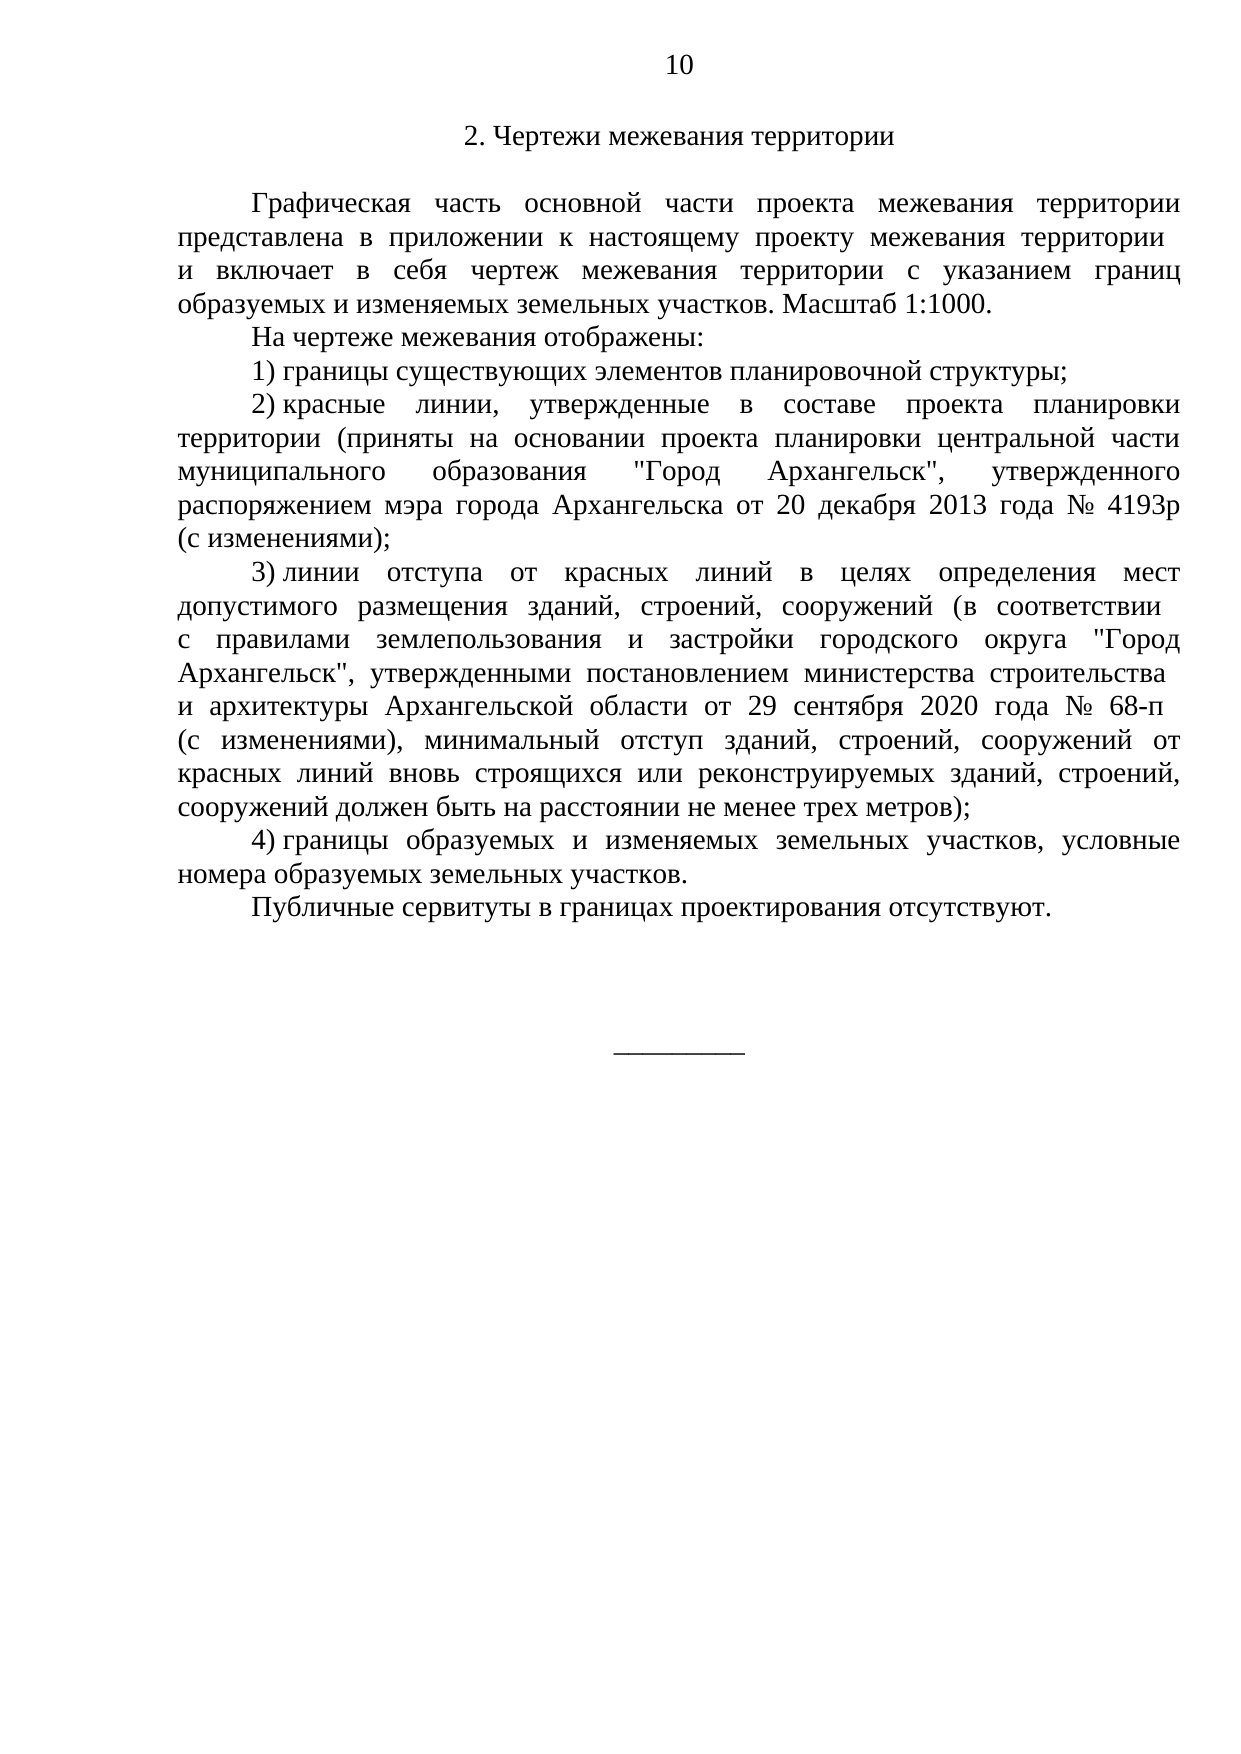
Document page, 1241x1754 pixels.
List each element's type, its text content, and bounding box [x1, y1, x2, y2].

text 1) границы существующих элементов планировочной структуры; [177, 353, 1181, 386]
text _________ [177, 1024, 1181, 1057]
text На чертеже межевания отображены: [177, 319, 1181, 353]
text 4) границы образуемых и изменяемых земельных участков, условные номера образуемых земельных участков. [177, 822, 1181, 889]
text 3) линии отступа от красных линий в целях определения мест допустимого размещения зданий, строений, сооружений (в соответствии с правилами землепользования и застройки городского округа "Город Архангельск", утвержденными постановлением министерства строительства и архитектуры Архангельской области от 29 сентября 2020 года № 68-п (с изменениями), минимальный отступ зданий, строений, сооружений от красных линий вновь строящихся или реконструируемых зданий, строений, сооружений должен быть на расстоянии не менее трех метров); [177, 554, 1181, 822]
text Графическая часть основной части проекта межевания территории представлена в приложении к настоящему проекту межевания территории и включает в себя чертеж межевания территории с указанием границ образуемых и изменяемых земельных участков. Масштаб 1:1000. [177, 185, 1181, 319]
text Публичные сервитуты в границах проектирования отсутствуют. [177, 889, 1181, 923]
text 2) красные линии, утвержденные в составе проекта планировки территории (приняты на основании проекта планировки центральной части муниципального образования "Город Архангельск", утвержденного распоряжением мэра города Архангельска от 20 декабря 2013 года № 4193р (с изменениями); [177, 386, 1181, 554]
text 2. Чертежи межевания территории [177, 118, 1181, 152]
